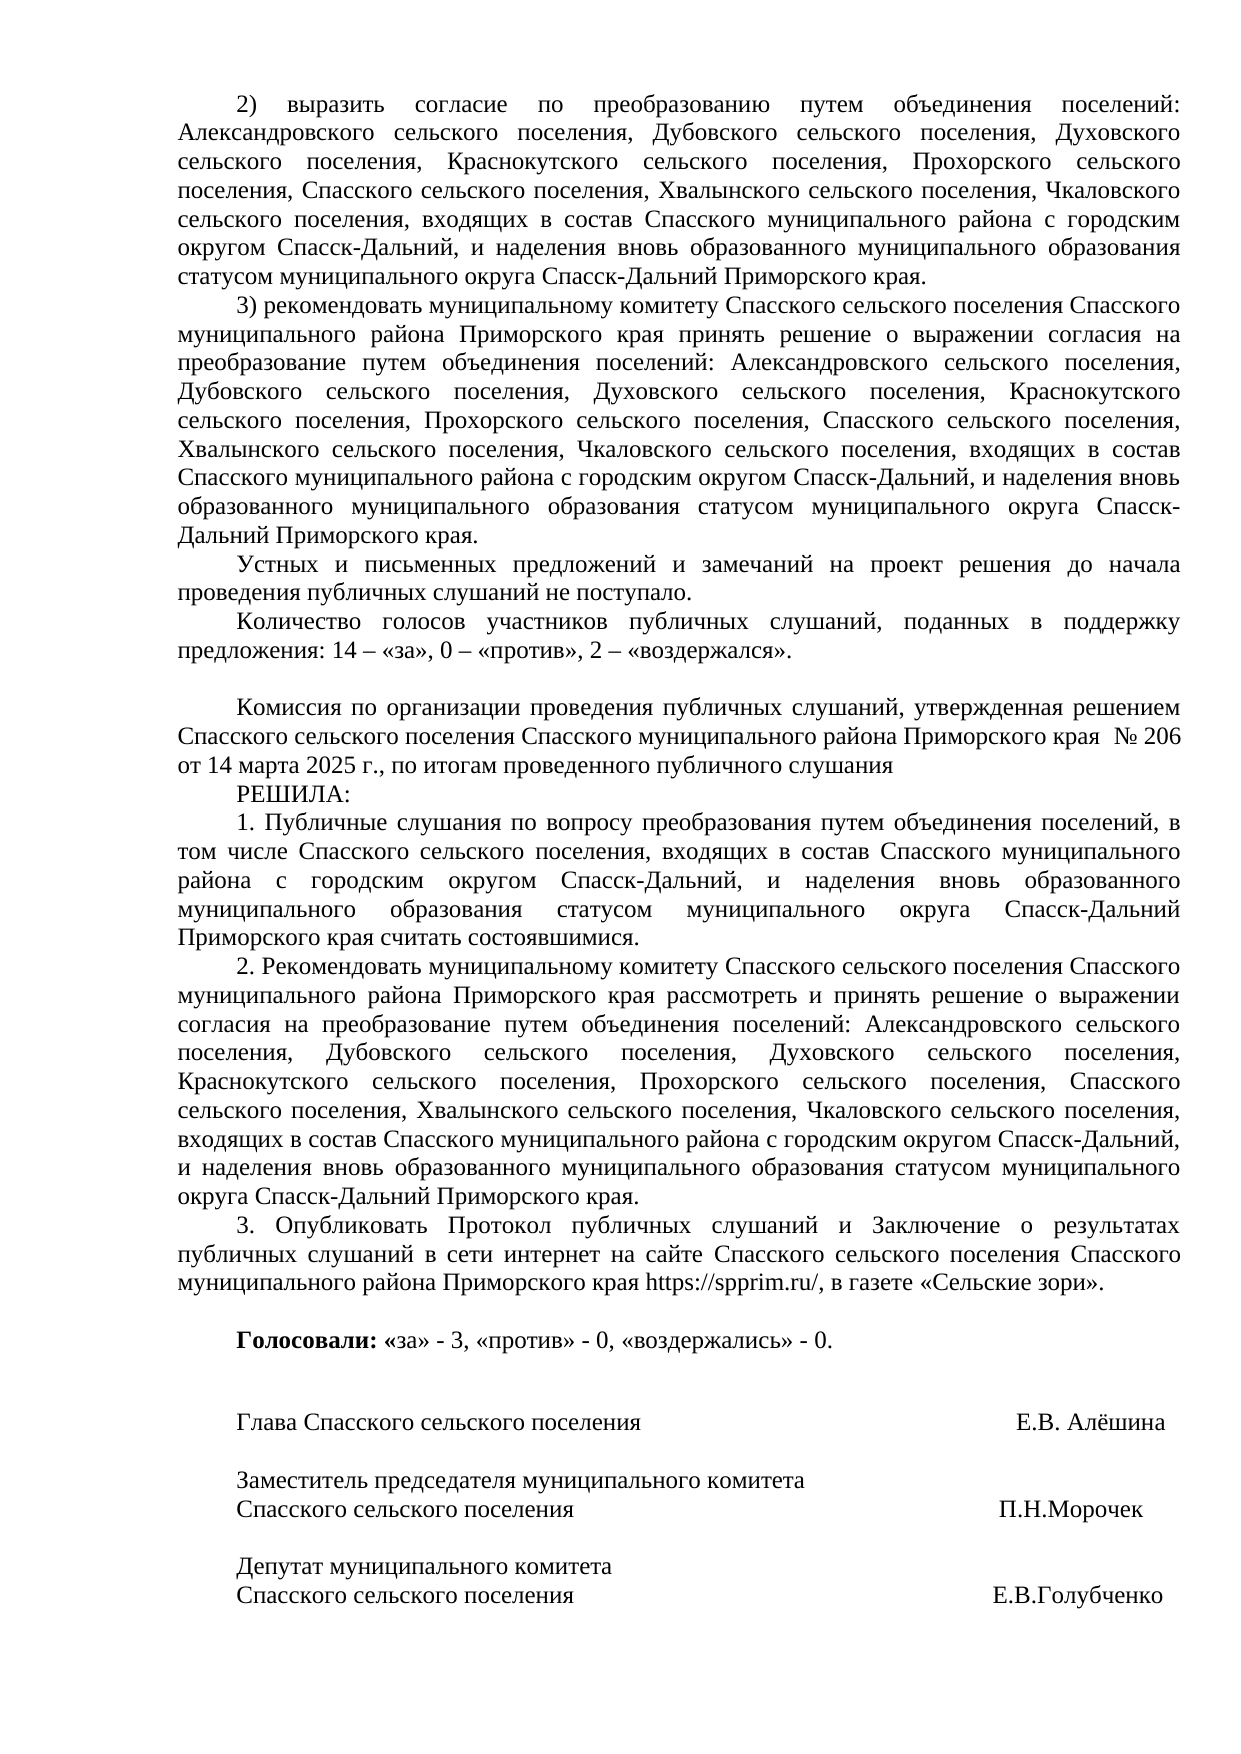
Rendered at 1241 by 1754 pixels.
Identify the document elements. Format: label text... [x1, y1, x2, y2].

text Устных и письменных предложений и замечаний на проект решения до начала проведения публичных слушаний не поступало. [177, 549, 1181, 606]
text Количество голосов участников публичных слушаний, поданных в поддержку предложения: 14 – «за», 0 – «против», 2 – «воздержался». [177, 606, 1181, 664]
text Спасского сельского поселения П.Н.Морочек [177, 1494, 1181, 1522]
text Комиссия по организации проведения публичных слушаний, утвержденная решением Спасского сельского поселения Спасского муниципального района Приморского края № 206 от 14 марта 2025 г., по итогам проведенного публичного слушания [177, 692, 1181, 779]
text Спасского сельского поселения Е.В.Голубченко [177, 1580, 1181, 1609]
text Голосовали: «за» - 3, «против» - 0, «воздержались» - 0. [177, 1325, 1181, 1354]
text Заместитель председателя муниципального комитета [177, 1465, 1181, 1494]
text 3. Опубликовать Протокол публичных слушаний и Заключение о результатах публичных слушаний в сети интернет на сайте Спасского сельского поселения Спасского муниципального района Приморского края https://spprim.ru/, в газете «Сельские зори». [177, 1210, 1181, 1296]
text 2) выразить согласие по преобразованию путем объединения поселений: Александровского сельского поселения, Дубовского сельского поселения, Духовского сельского поселения, Краснокутского сельского поселения, Прохорского сельского поселения, Спасского сельского поселения, Хвалынского сельского поселения, Чкаловского сельского поселения, входящих в состав Спасского муниципального района с городским округом Спасск-Дальний, и наделения вновь образованного муниципального образования статусом муниципального округа Спасск-Дальний Приморского края. [177, 89, 1181, 290]
text РЕШИЛА: [177, 779, 1181, 807]
text 1. Публичные слушания по вопросу преобразования путем объединения поселений, в том числе Спасского сельского поселения, входящих в состав Спасского муниципального района с городским округом Спасск-Дальний, и наделения вновь образованного муниципального образования статусом муниципального округа Спасск-Дальний Приморского края считать состоявшимися. [177, 807, 1181, 951]
text Глава Спасского сельского поселения Е.В. Алёшина [177, 1407, 1181, 1436]
text Депутат муниципального комитета [177, 1551, 1181, 1580]
text 3) рекомендовать муниципальному комитету Спасского сельского поселения Спасского муниципального района Приморского края принять решение о выражении согласия на преобразование путем объединения поселений: Александровского сельского поселения, Дубовского сельского поселения, Духовского сельского поселения, Краснокутского сельского поселения, Прохорского сельского поселения, Спасского сельского поселения, Хвалынского сельского поселения, Чкаловского сельского поселения, входящих в состав Спасского муниципального района с городским округом Спасск-Дальний, и наделения вновь образованного муниципального образования статусом муниципального округа Спасск-Дальний Приморского края. [177, 290, 1181, 549]
text 2. Рекомендовать муниципальному комитету Спасского сельского поселения Спасского муниципального района Приморского края рассмотреть и принять решение о выражении согласия на преобразование путем объединения поселений: Александровского сельского поселения, Дубовского сельского поселения, Духовского сельского поселения, Краснокутского сельского поселения, Прохорского сельского поселения, Спасского сельского поселения, Хвалынского сельского поселения, Чкаловского сельского поселения, входящих в состав Спасского муниципального района с городским округом Спасск-Дальний, и наделения вновь образованного муниципального образования статусом муниципального округа Спасск-Дальний Приморского края. [177, 951, 1181, 1210]
